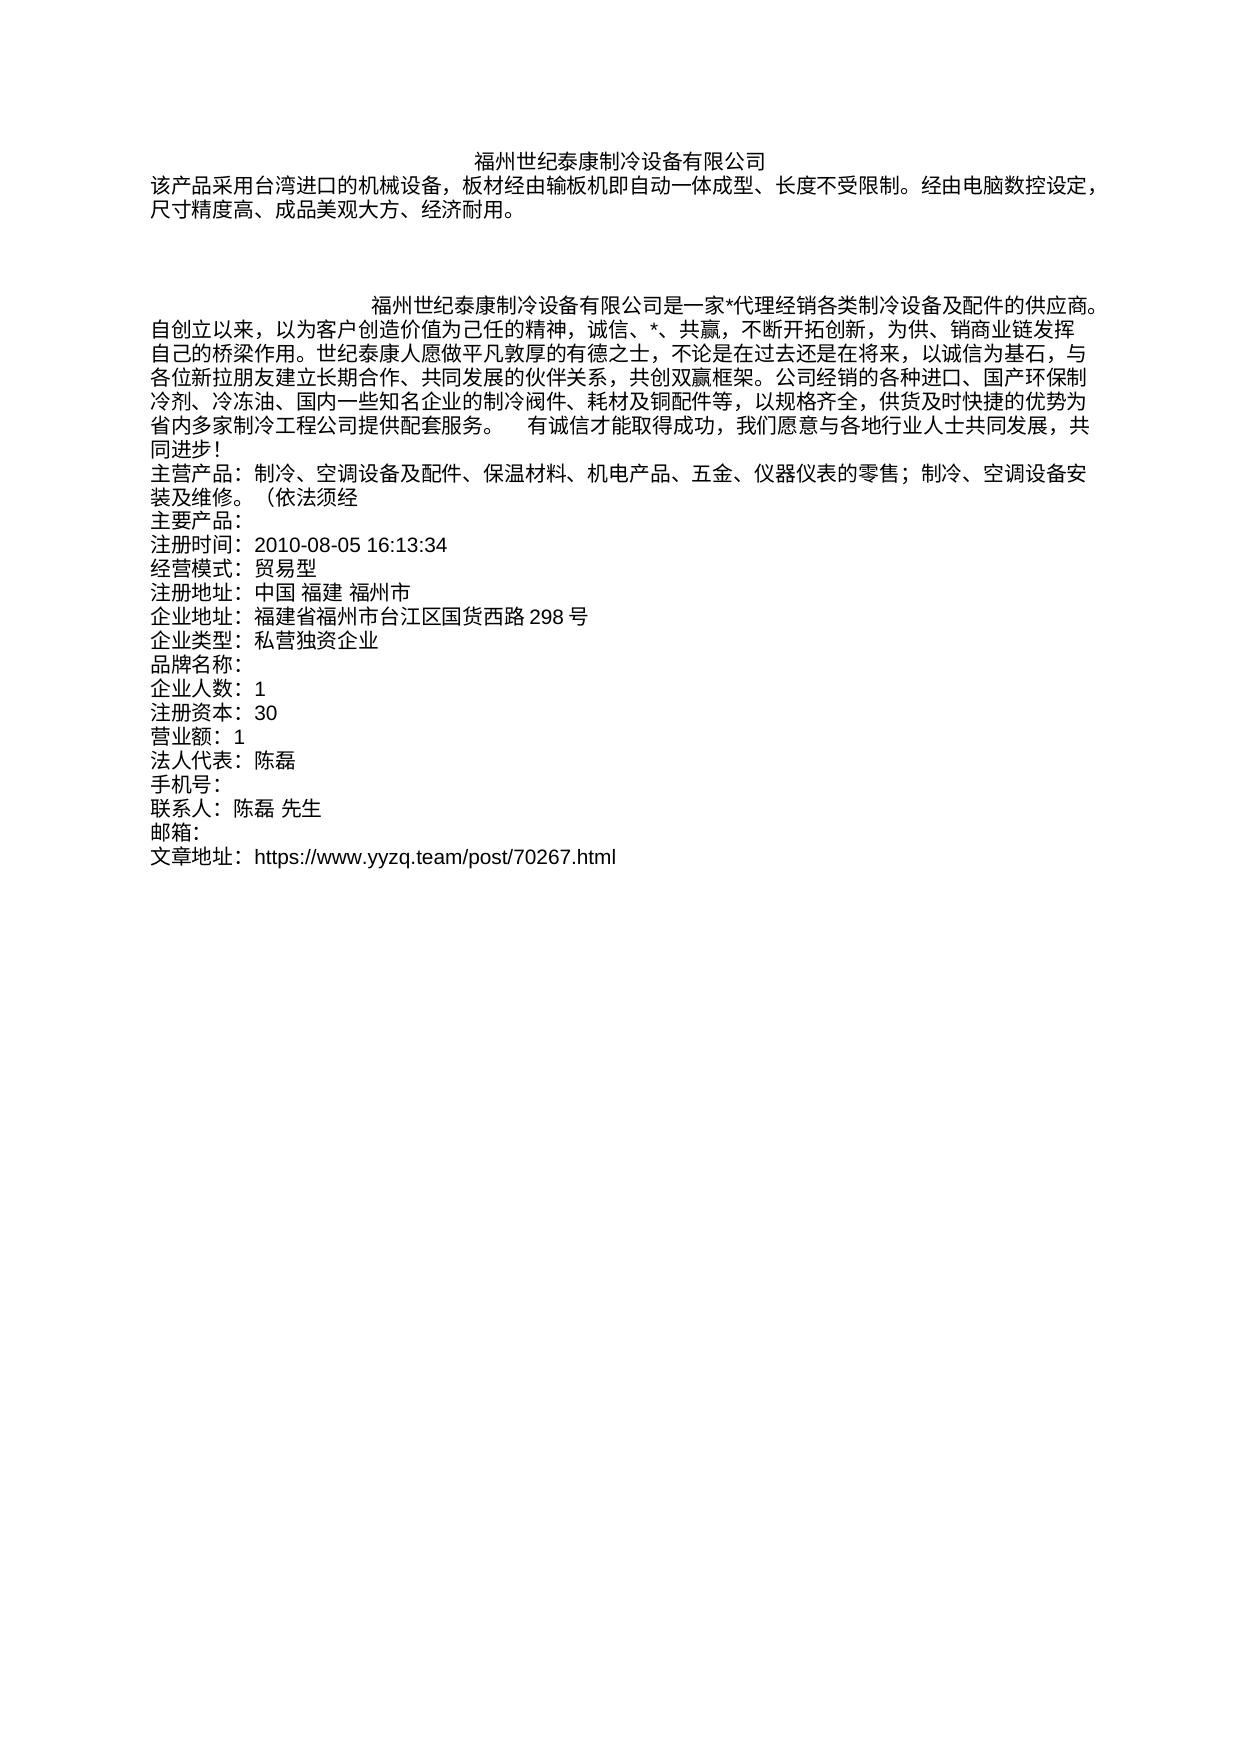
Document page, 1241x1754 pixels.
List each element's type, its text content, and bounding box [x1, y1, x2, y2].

text 该产品采用台湾进口的机械设备，板材经由输板机即自动一体成型、长度不受限制。经由电脑数控设定，尺寸精度高、成品美观大方、经济耐用。 福州世纪泰康制冷设备有限公司是一家*代理经销各类制冷设备及配件的供应商。自创立以来，以为客户创造价值为己任的精神，诚信、*、共赢，不断开拓创新，为供、销商业链发挥自己的桥梁作用。世纪泰康人愿做平凡敦厚的有德之士，不论是在过去还是在将来，以诚信为基石，与各位新拉朋友建立长期合作、共同发展的伙伴关系，共创双赢框架。公司经销的各种进口、国产环保制冷剂、冷冻油、国内一些知名企业的制冷阀件、耗材及铜配件等，以规格齐全，供货及时快捷的优势为省内多家制冷工程公司提供配套服务。 有诚信才能取得成功，我们愿意与各地行业人士共同发展，共同进步！ [150, 174, 1090, 461]
text 注册时间：2010-08-05 16:13:34 [150, 533, 1090, 557]
text 联系人：陈磊 先生 [150, 797, 1090, 821]
text 主要产品： [150, 509, 1090, 533]
text 营业额：1 [150, 725, 1090, 749]
text 手机号： [150, 773, 1090, 797]
text 品牌名称： [150, 653, 1090, 677]
text 法人代表：陈磊 [150, 749, 1090, 773]
text 主营产品：制冷、空调设备及配件、保温材料、机电产品、五金、仪器仪表的零售；制冷、空调设备安装及维修。（依法须经 [150, 461, 1090, 509]
text 企业地址：福建省福州市台江区国货西路298号 [150, 605, 1090, 629]
text 经营模式：贸易型 [150, 557, 1090, 581]
text 文章地址：https://www.yyzq.team/post/70267.html [150, 845, 1090, 869]
text 福州世纪泰康制冷设备有限公司 [150, 150, 1090, 174]
text 注册地址：中国 福建 福州市 [150, 581, 1090, 605]
text 企业类型：私营独资企业 [150, 629, 1090, 653]
text 注册资本：30 [150, 701, 1090, 725]
text 企业人数：1 [150, 677, 1090, 701]
text 邮箱： [150, 821, 1090, 845]
